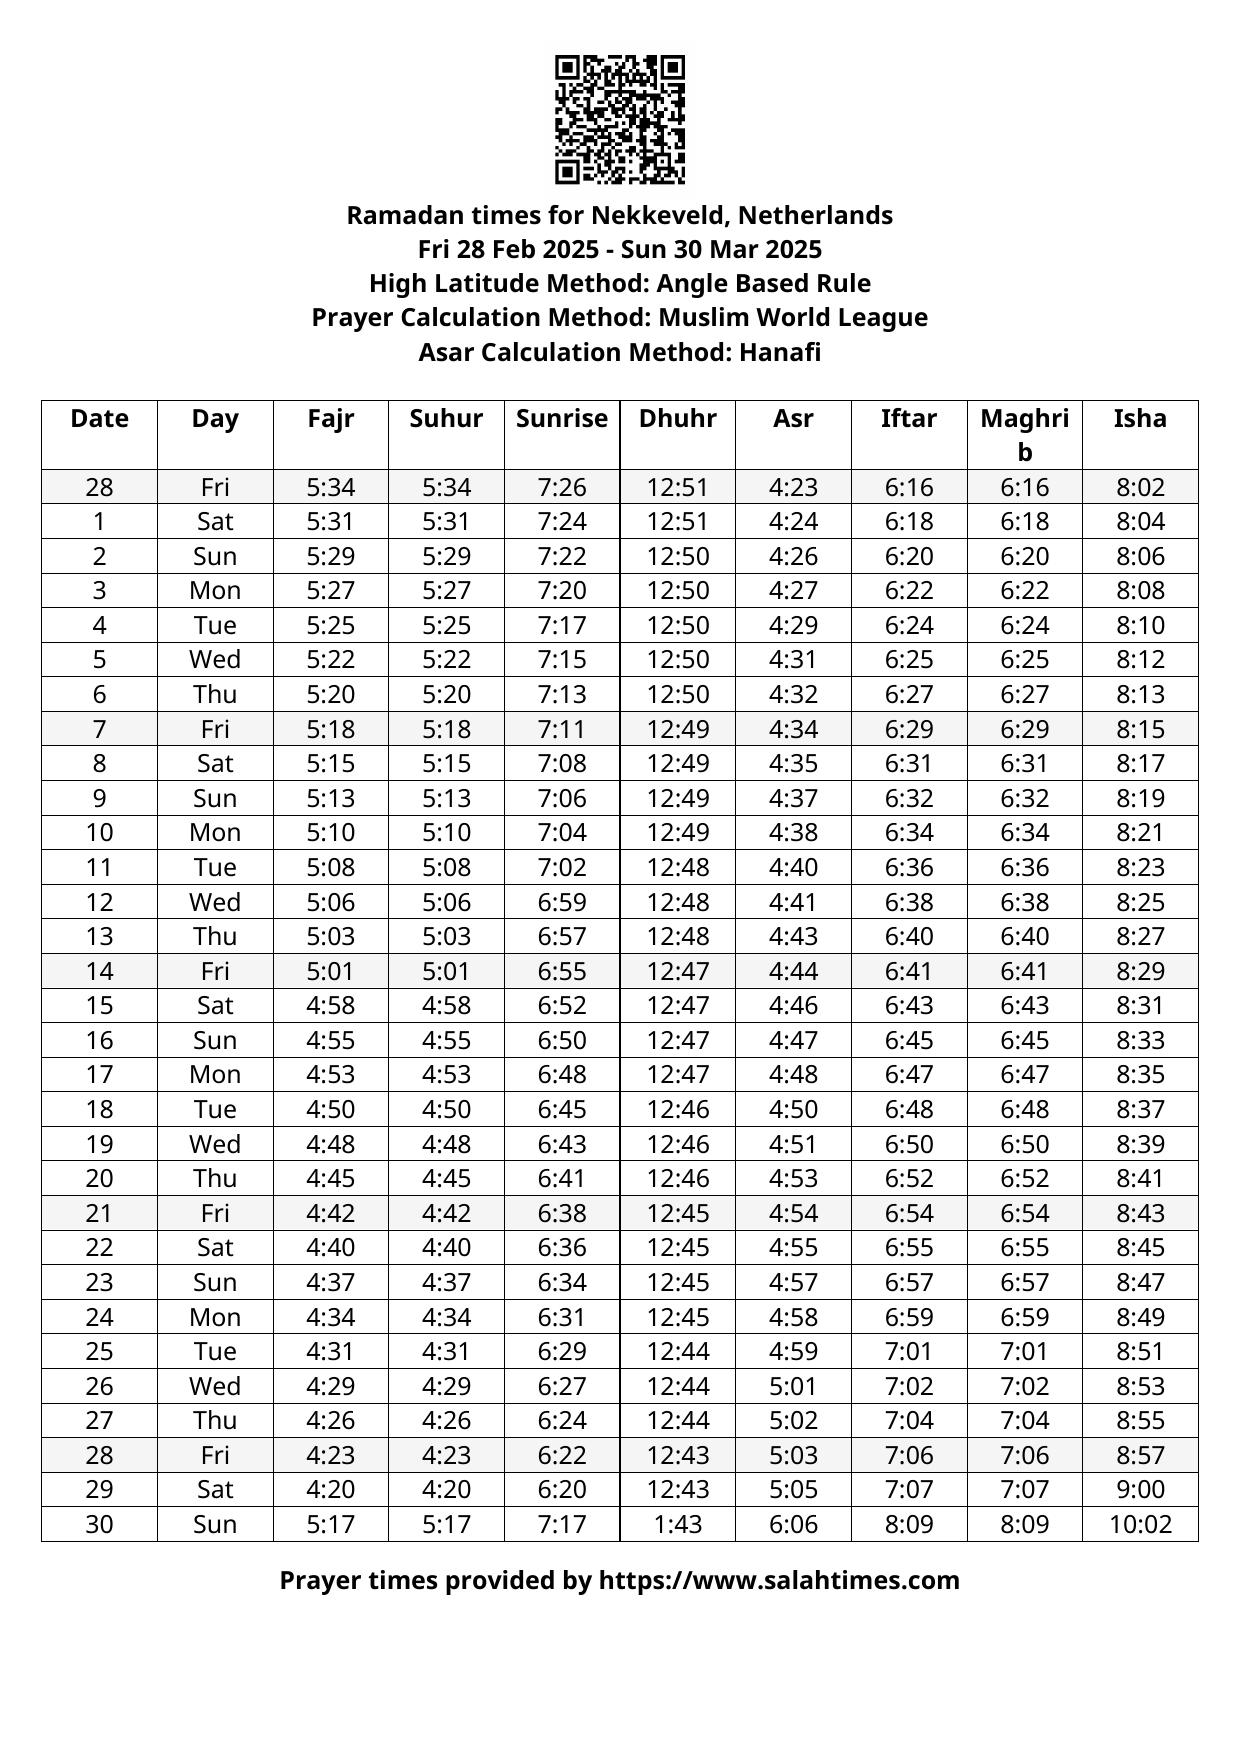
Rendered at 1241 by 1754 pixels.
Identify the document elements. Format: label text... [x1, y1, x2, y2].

table_header Iftar [852, 401, 967, 469]
table_cell 8:25 [1083, 885, 1198, 918]
table_cell 6:48 [968, 1092, 1082, 1126]
table_cell Thu [158, 677, 273, 711]
table_cell Fri [158, 712, 273, 745]
table_cell 7 [42, 712, 157, 745]
table_cell 3 [42, 574, 157, 607]
table_cell 4:29 [736, 608, 851, 642]
table_cell 12:47 [621, 954, 735, 987]
table_header Asr [736, 401, 851, 469]
table_cell 12 [42, 885, 157, 918]
table_cell Fri [158, 1196, 273, 1229]
table_cell 4:26 [736, 539, 851, 572]
table_cell 6:57 [968, 1265, 1082, 1299]
table_cell 12:47 [621, 1023, 735, 1057]
table_cell 5:05 [736, 1473, 851, 1506]
table_cell 6:55 [968, 1231, 1082, 1264]
table_cell 4:34 [736, 712, 851, 745]
table_cell 12:50 [621, 539, 735, 572]
table_cell 6:48 [505, 1058, 619, 1091]
table_cell 11 [42, 850, 157, 884]
table_cell 6:45 [505, 1092, 619, 1126]
table_cell Sat [158, 989, 273, 1022]
table_cell 4:59 [736, 1334, 851, 1368]
table_cell 12:45 [621, 1231, 735, 1264]
table_cell 26 [42, 1369, 157, 1402]
table_cell 4:20 [389, 1473, 504, 1506]
table_cell 5:01 [736, 1369, 851, 1402]
table_cell 12:44 [621, 1404, 735, 1437]
table_cell 4:50 [389, 1092, 504, 1126]
table_cell 22 [42, 1231, 157, 1264]
table_cell 7:11 [505, 712, 619, 745]
table_cell 7:24 [505, 504, 619, 538]
table_cell 6:29 [505, 1334, 619, 1368]
table_cell 4:27 [736, 574, 851, 607]
table_cell 5:06 [389, 885, 504, 918]
table_cell 4:26 [274, 1404, 388, 1437]
table_cell Fri [158, 954, 273, 987]
table_cell 6:18 [852, 504, 967, 538]
table_cell Mon [158, 816, 273, 849]
table_cell 5:20 [274, 677, 388, 711]
table_cell 5:34 [274, 470, 388, 503]
table_cell 4:54 [736, 1196, 851, 1229]
table_cell 5:03 [389, 919, 504, 953]
table_cell 6:22 [968, 574, 1082, 607]
table_cell 4:58 [736, 1300, 851, 1333]
table_cell 12:46 [621, 1092, 735, 1126]
table_cell 12:43 [621, 1473, 735, 1506]
table_cell 5:15 [274, 746, 388, 780]
table_cell 12:49 [621, 746, 735, 780]
table_cell 19 [42, 1127, 157, 1160]
table_cell 7:06 [505, 781, 619, 814]
table_cell 4:29 [274, 1369, 388, 1402]
table_cell 5:31 [274, 504, 388, 538]
table_cell 5:27 [274, 574, 388, 607]
table_cell 12:43 [621, 1438, 735, 1472]
table_cell 4 [42, 608, 157, 642]
table_cell 5:10 [389, 816, 504, 849]
table_cell 9 [42, 781, 157, 814]
table_cell 8:23 [1083, 850, 1198, 884]
table_cell 4:40 [736, 850, 851, 884]
table_cell 17 [42, 1058, 157, 1091]
table_cell 4:46 [736, 989, 851, 1022]
table_cell 29 [42, 1473, 157, 1506]
table_cell 6:41 [505, 1161, 619, 1195]
table_cell 4:23 [389, 1438, 504, 1472]
table_cell 4:24 [736, 504, 851, 538]
table_cell Thu [158, 919, 273, 953]
table_cell 23 [42, 1265, 157, 1299]
table_cell 6:29 [968, 712, 1082, 745]
table_cell 6:36 [852, 850, 967, 884]
table_cell 4:48 [274, 1127, 388, 1160]
table_cell 7:07 [968, 1473, 1082, 1506]
table_cell 4:44 [736, 954, 851, 987]
table_cell 2 [42, 539, 157, 572]
table_cell 15 [42, 989, 157, 1022]
table_cell 30 [42, 1507, 157, 1541]
table_cell 6:43 [968, 989, 1082, 1022]
table_cell 8:15 [1083, 712, 1198, 745]
table_cell 6:32 [852, 781, 967, 814]
table_cell 12:46 [621, 1161, 735, 1195]
text Fri 28 Feb 2025 - Sun 30 Mar 2025 [42, 232, 1198, 266]
table_cell 8:47 [1083, 1265, 1198, 1299]
table_cell Thu [158, 1404, 273, 1437]
table_cell 5:13 [389, 781, 504, 814]
table_cell 7:01 [852, 1334, 967, 1368]
table_cell Sun [158, 1023, 273, 1057]
table_cell 6:48 [852, 1092, 967, 1126]
table_cell 12:47 [621, 989, 735, 1022]
table_cell 5:18 [389, 712, 504, 745]
table_cell Wed [158, 885, 273, 918]
table_cell Mon [158, 1300, 273, 1333]
table_cell 5:03 [274, 919, 388, 953]
table_cell 21 [42, 1196, 157, 1229]
table_cell 7:02 [505, 850, 619, 884]
table_cell 8:27 [1083, 919, 1198, 953]
table_cell 4:55 [736, 1231, 851, 1264]
table_cell 7:04 [968, 1404, 1082, 1437]
table_cell 8:31 [1083, 989, 1198, 1022]
table_cell 6:36 [968, 850, 1082, 884]
table_cell 4:40 [389, 1231, 504, 1264]
table_cell 5:18 [274, 712, 388, 745]
table_cell 6:31 [852, 746, 967, 780]
table_cell 4:32 [736, 677, 851, 711]
table_cell 24 [42, 1300, 157, 1333]
table_cell 6:31 [505, 1300, 619, 1333]
table_cell 6:38 [968, 885, 1082, 918]
table_cell 7:08 [505, 746, 619, 780]
table_cell Mon [158, 574, 273, 607]
table_cell 8:51 [1083, 1334, 1198, 1368]
table_cell 12:50 [621, 677, 735, 711]
table_cell 4:41 [736, 885, 851, 918]
table_cell 7:07 [852, 1473, 967, 1506]
table_cell 12:49 [621, 712, 735, 745]
table_cell 6:43 [852, 989, 967, 1022]
text High Latitude Method: Angle Based Rule [42, 266, 1198, 300]
table_cell 7:04 [505, 816, 619, 849]
table_cell 4:45 [389, 1161, 504, 1195]
table_cell Sun [158, 1265, 273, 1299]
table_cell 8:57 [1083, 1438, 1198, 1472]
table_header Maghrib [968, 401, 1082, 469]
table_cell 4:53 [389, 1058, 504, 1091]
table_cell 7:15 [505, 643, 619, 676]
table_cell 4:42 [389, 1196, 504, 1229]
table_cell 8:55 [1083, 1404, 1198, 1437]
table_cell 4:58 [389, 989, 504, 1022]
table_header Isha [1083, 401, 1198, 469]
table_cell 4:26 [389, 1404, 504, 1437]
table_cell 4:37 [389, 1265, 504, 1299]
table_cell 6:22 [505, 1438, 619, 1472]
table_cell 6:54 [852, 1196, 967, 1229]
table_cell 6:50 [852, 1127, 967, 1160]
table_cell 25 [42, 1334, 157, 1368]
table_cell 6:45 [852, 1023, 967, 1057]
table_cell 6:41 [852, 954, 967, 987]
table_cell 6:59 [968, 1300, 1082, 1333]
table_cell 6 [42, 677, 157, 711]
table_cell 9:00 [1083, 1473, 1198, 1506]
table_cell 6:59 [852, 1300, 967, 1333]
table_cell 6:22 [852, 574, 967, 607]
table_cell 5:29 [274, 539, 388, 572]
table_cell Sat [158, 1473, 273, 1506]
table_cell 6:57 [852, 1265, 967, 1299]
table_cell 8:12 [1083, 643, 1198, 676]
table_cell 5:01 [274, 954, 388, 987]
table_cell 6:24 [505, 1404, 619, 1437]
table_cell 12:46 [621, 1127, 735, 1160]
table_cell 6:55 [505, 954, 619, 987]
table_cell 8:43 [1083, 1196, 1198, 1229]
table_cell 12:49 [621, 781, 735, 814]
table_cell 4:57 [736, 1265, 851, 1299]
table_cell 12:50 [621, 608, 735, 642]
table_cell 8:53 [1083, 1369, 1198, 1402]
table_cell 8:08 [1083, 574, 1198, 607]
table_cell 7:17 [505, 608, 619, 642]
table_cell 5:03 [736, 1438, 851, 1472]
table_cell 4:43 [736, 919, 851, 953]
table_cell Wed [158, 1369, 273, 1402]
table_cell 8:41 [1083, 1161, 1198, 1195]
table_cell 4:48 [736, 1058, 851, 1091]
table_cell 7:04 [852, 1404, 967, 1437]
table_cell Wed [158, 1127, 273, 1160]
table_cell 8 [42, 746, 157, 780]
table_cell 28 [42, 1438, 157, 1472]
table_cell 6:57 [505, 919, 619, 953]
table_cell 7:13 [505, 677, 619, 711]
table_cell 8:13 [1083, 677, 1198, 711]
table_cell 8:37 [1083, 1092, 1198, 1126]
table_cell 1:43 [621, 1507, 735, 1541]
table_cell 5:01 [389, 954, 504, 987]
table_cell 10:02 [1083, 1507, 1198, 1541]
table_cell 12:47 [621, 1058, 735, 1091]
table_cell 8:33 [1083, 1023, 1198, 1057]
table_cell 5:25 [389, 608, 504, 642]
table_cell 6:25 [852, 643, 967, 676]
table_cell 7:02 [968, 1369, 1082, 1402]
text Asar Calculation Method: Hanafi [42, 334, 1198, 368]
table_cell 28 [42, 470, 157, 503]
table_cell Mon [158, 1058, 273, 1091]
table_cell 6:38 [852, 885, 967, 918]
table_cell 6:20 [852, 539, 967, 572]
table_cell Tue [158, 1334, 273, 1368]
table_cell Thu [158, 1161, 273, 1195]
table_cell Sun [158, 1507, 273, 1541]
table_cell 4:51 [736, 1127, 851, 1160]
table_cell Sun [158, 539, 273, 572]
table_cell 8:09 [968, 1507, 1082, 1541]
table_cell 6:40 [968, 919, 1082, 953]
table_cell 10 [42, 816, 157, 849]
table_cell 8:19 [1083, 781, 1198, 814]
table_cell 4:55 [389, 1023, 504, 1057]
table_cell 4:37 [736, 781, 851, 814]
text Ramadan times for Nekkeveld, Netherlands [42, 198, 1198, 232]
table_cell 4:40 [274, 1231, 388, 1264]
table_cell 7:20 [505, 574, 619, 607]
table_cell 5:34 [389, 470, 504, 503]
table_cell 14 [42, 954, 157, 987]
table_cell 6:32 [968, 781, 1082, 814]
table_cell 12:50 [621, 643, 735, 676]
table_cell Fri [158, 470, 273, 503]
table_cell 6:54 [968, 1196, 1082, 1229]
table_cell 5:20 [389, 677, 504, 711]
table_header Sunrise [505, 401, 619, 469]
table_cell 4:50 [736, 1092, 851, 1126]
table_cell 6:34 [852, 816, 967, 849]
table_cell 6:20 [505, 1473, 619, 1506]
table_cell 12:51 [621, 470, 735, 503]
table_cell 12:50 [621, 574, 735, 607]
table_cell 7:06 [968, 1438, 1082, 1472]
table_cell 1 [42, 504, 157, 538]
table_cell 4:23 [736, 470, 851, 503]
table_cell 5:27 [389, 574, 504, 607]
table_cell 6:06 [736, 1507, 851, 1541]
table_cell 5:22 [274, 643, 388, 676]
table_cell 6:27 [968, 677, 1082, 711]
table_cell 16 [42, 1023, 157, 1057]
table_cell 8:04 [1083, 504, 1198, 538]
table_cell 12:45 [621, 1265, 735, 1299]
table_cell 6:52 [852, 1161, 967, 1195]
table_cell 5:02 [736, 1404, 851, 1437]
table_cell 6:52 [968, 1161, 1082, 1195]
table_cell 5:15 [389, 746, 504, 780]
table_cell 7:26 [505, 470, 619, 503]
table_cell 18 [42, 1092, 157, 1126]
table_cell 4:45 [274, 1161, 388, 1195]
table_cell 12:44 [621, 1334, 735, 1368]
table_cell 4:29 [389, 1369, 504, 1402]
table_cell 12:49 [621, 816, 735, 849]
table_cell 4:37 [274, 1265, 388, 1299]
table_cell 5:29 [389, 539, 504, 572]
table_cell 6:50 [505, 1023, 619, 1057]
table_cell Sat [158, 746, 273, 780]
table_cell 5:13 [274, 781, 388, 814]
table_cell 6:59 [505, 885, 619, 918]
table_cell 5:22 [389, 643, 504, 676]
table_header Dhuhr [621, 401, 735, 469]
table_cell 5:25 [274, 608, 388, 642]
table_cell 7:06 [852, 1438, 967, 1472]
picture [542, 41, 699, 198]
table_cell 4:34 [274, 1300, 388, 1333]
table_cell 4:20 [274, 1473, 388, 1506]
table_cell 27 [42, 1404, 157, 1437]
table_cell 5:08 [274, 850, 388, 884]
table_header Fajr [274, 401, 388, 469]
text Prayer times provided by https://www.salahtimes.com [42, 1563, 1198, 1597]
table_cell 13 [42, 919, 157, 953]
table_cell 4:23 [274, 1438, 388, 1472]
table_cell 5 [42, 643, 157, 676]
table_cell 5:17 [274, 1507, 388, 1541]
table_cell 7:01 [968, 1334, 1082, 1368]
table_cell 6:52 [505, 989, 619, 1022]
table_cell 6:40 [852, 919, 967, 953]
table_cell 8:35 [1083, 1058, 1198, 1091]
table_cell 12:48 [621, 850, 735, 884]
table_cell 6:25 [968, 643, 1082, 676]
table_cell 12:48 [621, 885, 735, 918]
table_cell 6:16 [852, 470, 967, 503]
table_cell 6:47 [968, 1058, 1082, 1091]
table_cell 6:34 [968, 816, 1082, 849]
table_cell 4:35 [736, 746, 851, 780]
table_cell 6:43 [505, 1127, 619, 1160]
table_cell 12:48 [621, 919, 735, 953]
table_cell 12:45 [621, 1300, 735, 1333]
table_cell 6:18 [968, 504, 1082, 538]
table_cell 6:41 [968, 954, 1082, 987]
table_cell 6:27 [505, 1369, 619, 1402]
table_cell 20 [42, 1161, 157, 1195]
table_cell 4:50 [274, 1092, 388, 1126]
table_cell 5:06 [274, 885, 388, 918]
table_cell 7:02 [852, 1369, 967, 1402]
table_cell 8:39 [1083, 1127, 1198, 1160]
table_cell 5:08 [389, 850, 504, 884]
table_header Suhur [389, 401, 504, 469]
table_cell 6:16 [968, 470, 1082, 503]
table_cell 8:17 [1083, 746, 1198, 780]
table_cell 4:31 [389, 1334, 504, 1368]
table_cell Fri [158, 1438, 273, 1472]
table_cell 5:10 [274, 816, 388, 849]
table_cell Wed [158, 643, 273, 676]
table_cell 6:20 [968, 539, 1082, 572]
table_cell 4:55 [274, 1023, 388, 1057]
table_cell Sat [158, 504, 273, 538]
table_cell 6:24 [968, 608, 1082, 642]
table_cell 8:21 [1083, 816, 1198, 849]
table_cell 8:29 [1083, 954, 1198, 987]
table_cell 6:24 [852, 608, 967, 642]
text Prayer Calculation Method: Muslim World League [42, 300, 1198, 334]
table_cell Sun [158, 781, 273, 814]
table_cell 6:47 [852, 1058, 967, 1091]
table_cell 12:45 [621, 1196, 735, 1229]
table_cell 12:44 [621, 1369, 735, 1402]
table_cell 6:50 [968, 1127, 1082, 1160]
table_cell 4:31 [736, 643, 851, 676]
table_cell 8:09 [852, 1507, 967, 1541]
table_cell 12:51 [621, 504, 735, 538]
table_cell 7:22 [505, 539, 619, 572]
table_cell 6:29 [852, 712, 967, 745]
table_cell 5:17 [389, 1507, 504, 1541]
table_cell 4:53 [274, 1058, 388, 1091]
table_cell 8:10 [1083, 608, 1198, 642]
table_cell 4:38 [736, 816, 851, 849]
table_cell 5:31 [389, 504, 504, 538]
table_cell 8:49 [1083, 1300, 1198, 1333]
table_cell 4:48 [389, 1127, 504, 1160]
table_cell 8:02 [1083, 470, 1198, 503]
table_cell Sat [158, 1231, 273, 1264]
table_cell 7:17 [505, 1507, 619, 1541]
table_cell 4:58 [274, 989, 388, 1022]
table_cell 6:27 [852, 677, 967, 711]
table_cell 4:34 [389, 1300, 504, 1333]
table_cell 4:47 [736, 1023, 851, 1057]
table_header Date [42, 401, 157, 469]
table_cell 6:38 [505, 1196, 619, 1229]
table_cell 8:45 [1083, 1231, 1198, 1264]
table_cell 6:36 [505, 1231, 619, 1264]
table_cell 6:31 [968, 746, 1082, 780]
table_cell 6:34 [505, 1265, 619, 1299]
table_cell 4:53 [736, 1161, 851, 1195]
table_cell 6:55 [852, 1231, 967, 1264]
table_cell Tue [158, 1092, 273, 1126]
table_cell 4:42 [274, 1196, 388, 1229]
table_header Day [158, 401, 273, 469]
table_cell 6:45 [968, 1023, 1082, 1057]
table_cell Tue [158, 608, 273, 642]
table_cell 8:06 [1083, 539, 1198, 572]
table_cell 4:31 [274, 1334, 388, 1368]
table_cell Tue [158, 850, 273, 884]
